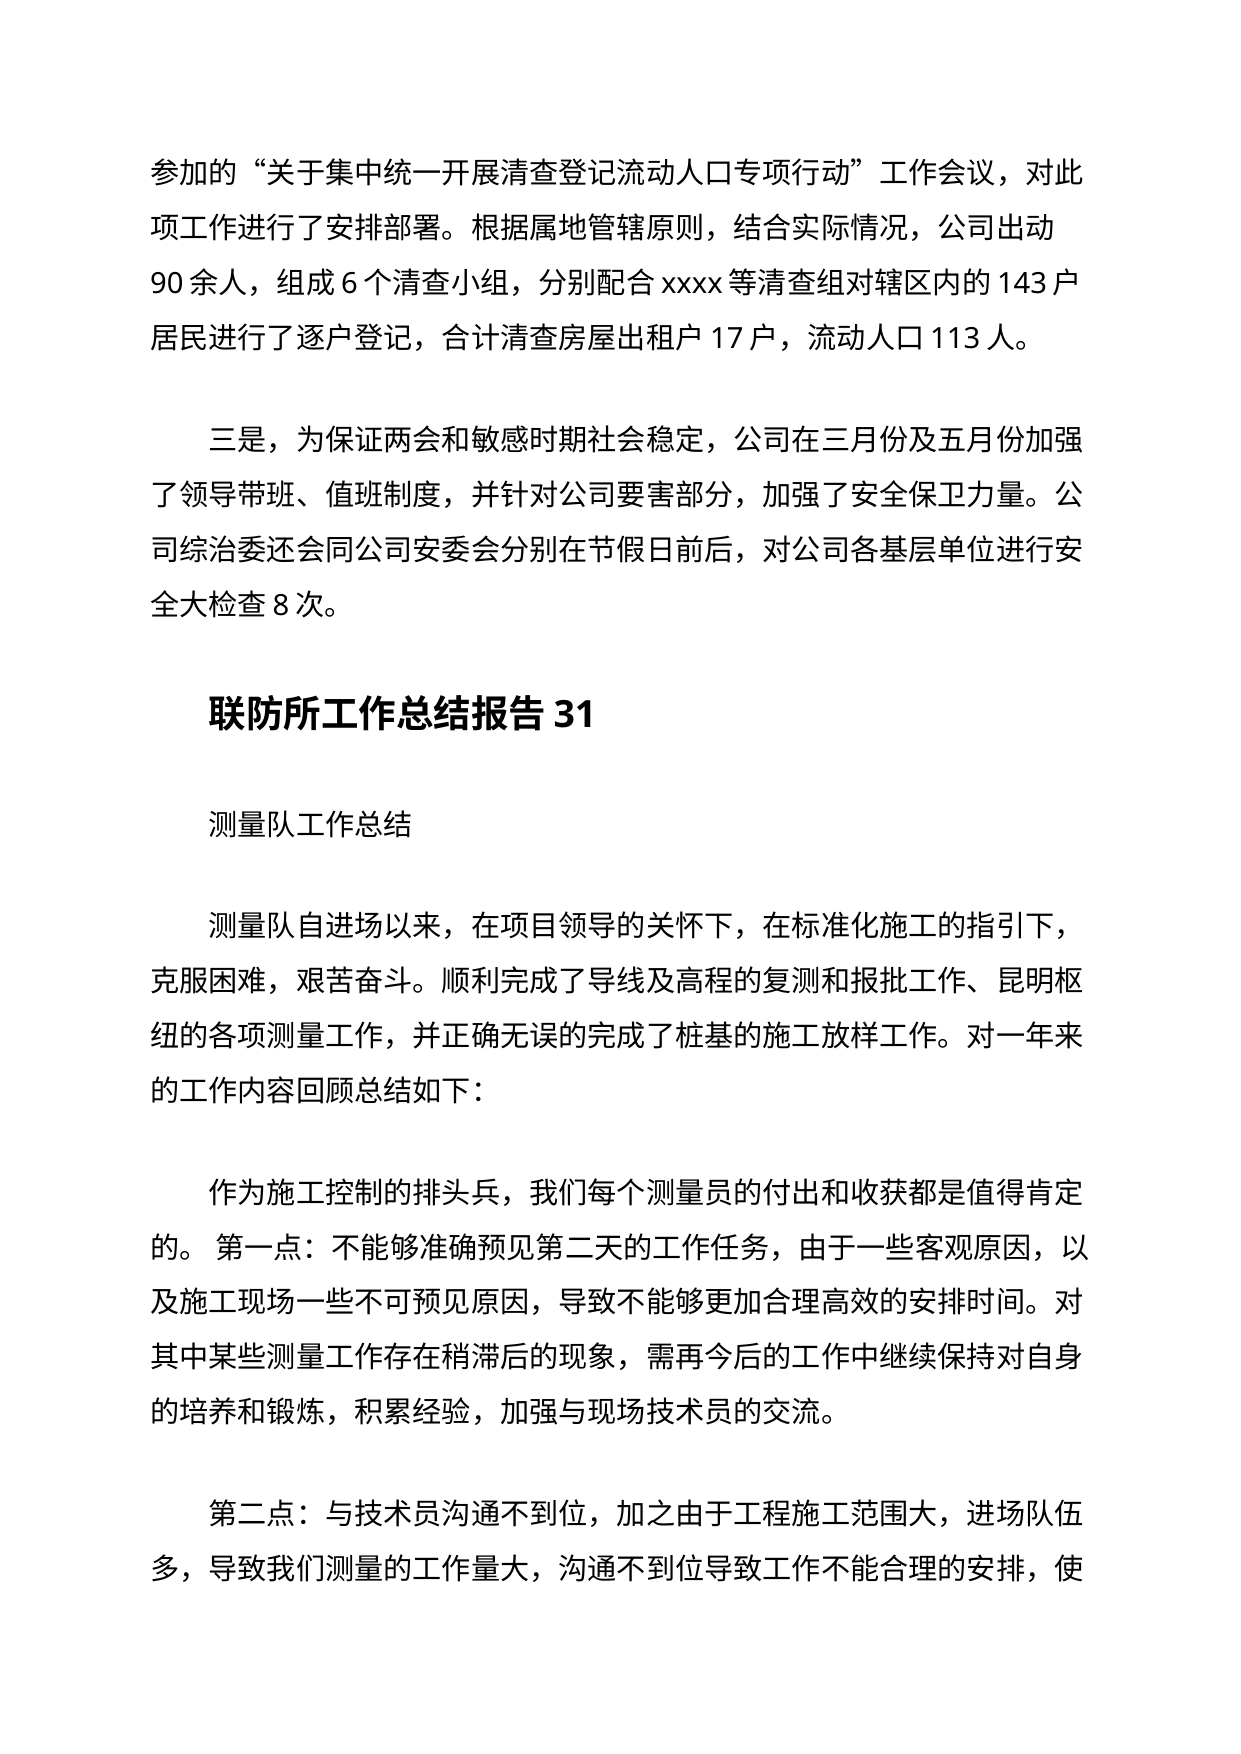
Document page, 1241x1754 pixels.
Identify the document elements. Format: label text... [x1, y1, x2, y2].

text 联防所工作总结报告31 [150, 683, 1090, 738]
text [150, 150, 1090, 357]
text 测量队自进场以来，在项目领导的关怀下，在标准化施工的指引下，克服困难，艰苦奋斗。顺利完成了导线及高程的复测和报批工作、昆明枢纽的各项测量工作，并正确无误的完成了桩基的施工放样工作。对一年来的工作内容回顾总结如下： [150, 903, 1090, 1110]
text 测量队工作总结 [150, 801, 1090, 843]
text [150, 1491, 1090, 1588]
text 作为施工控制的排头兵，我们每个测量员的付出和收获都是值得肯定的。 第一点：不能够准确预见第二天的工作任务，由于一些客观原因，以及施工现场一些不可预见原因，导致不能够更加合理高效的安排时间。对其中某些测量工作存在稍滞后的现象，需再今后的工作中继续保持对自身的培养和锻炼，积累经验，加强与现场技术员的交流。 [150, 1169, 1090, 1431]
text 三是，为保证两会和敏感时期社会稳定，公司在三月份及五月份加强了领导带班、值班制度，并针对公司要害部分，加强了安全保卫力量。公司综治委还会同公司安委会分别在节假日前后，对公司各基层单位进行安全大检查8次。 [150, 417, 1090, 624]
